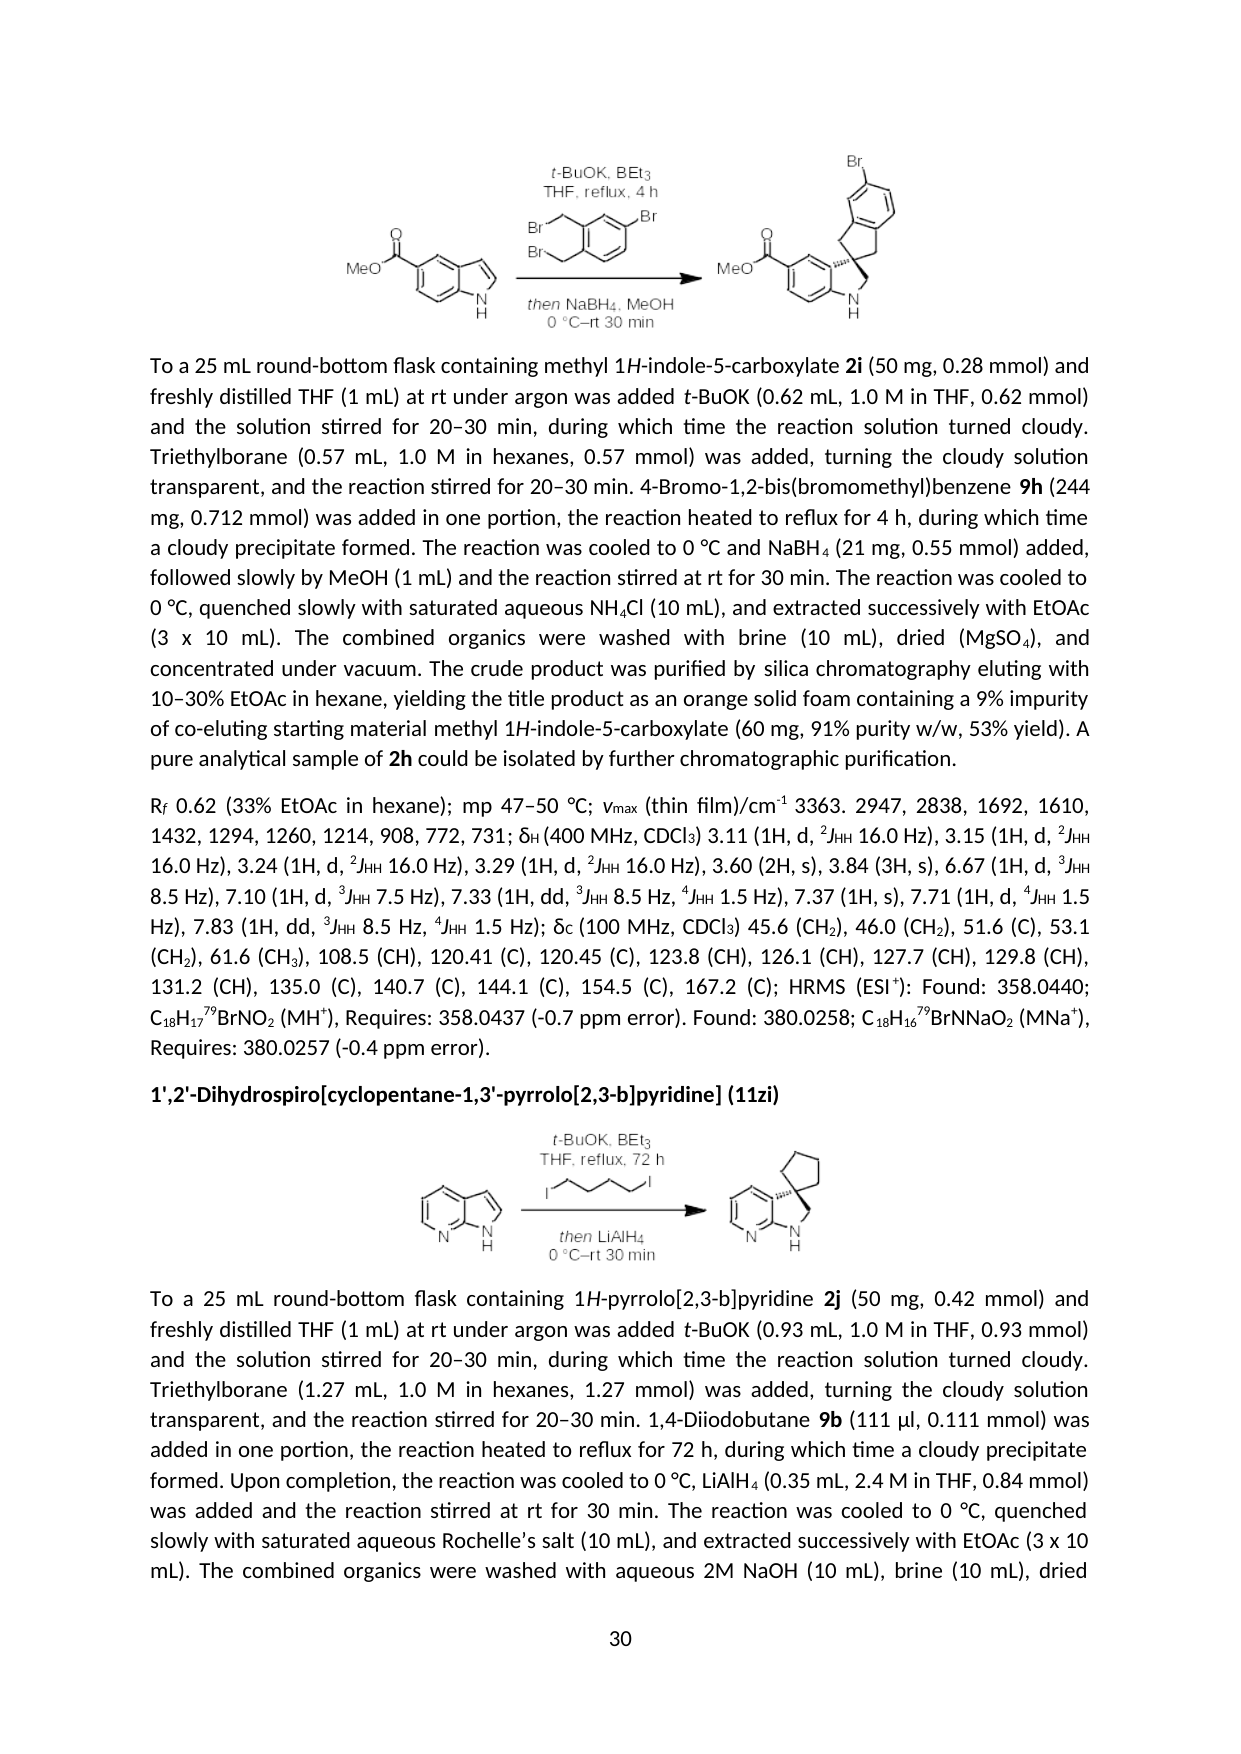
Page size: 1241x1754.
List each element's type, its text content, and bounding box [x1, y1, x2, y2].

text To a 25 mL round-bottom flask containing methyl 1H-indole-5-carboxylate 2i (50 mg, 0.28 mmol) and freshly distilled THF (1 mL) at rt under argon was added t-BuOK (0.62 mL, 1.0 M in THF, 0.62 mmol) and the solution stirred for 20–30 min, during which time the reaction solution turned cloudy. Triethylborane (0.57 mL, 1.0 M in hexanes, 0.57 mmol) was added, turning the cloudy solution transparent, and the reaction stirred for 20–30 min. 4-Bromo-1,2-bis(bromomethyl)benzene 9h (244 mg, 0.712 mmol) was added in one portion, the reaction heated to reflux for 4 h, during which time a cloudy precipitate formed. The reaction was cooled to 0 °C and NaBH4 (21 mg, 0.55 mmol) added, followed slowly by MeOH (1 mL) and the reaction stirred at rt for 30 min. The reaction was cooled to 0 °C, quenched slowly with saturated aqueous NH4Cl (10 mL), and extracted successively with EtOAc (3 x 10 mL). The combined organics were washed with brine (10 mL), dried (MgSO4), and concentrated under vacuum. The crude product was purified by silica chromatography eluting with 10–30% EtOAc in hexane, yielding the title product as an orange solid foam containing a 9% impurity of co-eluting starting material methyl 1H-indole-5-carboxylate (60 mg, 91% purity w/w, 53% yield). A pure analytical sample of 2h could be isolated by further chromatographic purification. [150, 352, 1090, 772]
text Rf 0.62 (33% EtOAc in hexane); mp 47–50 °C; vmax (thin film)/cm-1 3363. 2947, 2838, 1692, 1610, 1432, 1294, 1260, 1214, 908, 772, 731; δH (400 MHz, CDCl3) 3.11 (1H, d, 2JHH 16.0 Hz), 3.15 (1H, d, 2JHH 16.0 Hz), 3.24 (1H, d, 2JHH 16.0 Hz), 3.29 (1H, d, 2JHH 16.0 Hz), 3.60 (2H, s), 3.84 (3H, s), 6.67 (1H, d, 3JHH 8.5 Hz), 7.10 (1H, d, 3JHH 7.5 Hz), 7.33 (1H, dd, 3JHH 8.5 Hz, 4JHH 1.5 Hz), 7.37 (1H, s), 7.71 (1H, d, 4JHH 1.5 Hz), 7.83 (1H, dd, 3JHH 8.5 Hz, 4JHH 1.5 Hz); δC (100 MHz, CDCl3) 45.6 (CH2), 46.0 (CH2), 51.6 (C), 53.1 (CH2), 61.6 (CH3), 108.5 (CH), 120.41 (C), 120.45 (C), 123.8 (CH), 126.1 (CH), 127.7 (CH), 129.8 (CH), 131.2 (CH), 135.0 (C), 140.7 (C), 144.1 (C), 154.5 (C), 167.2 (C); HRMS (ESI+): Found: 358.0440; C18H1779BrNO2 (MH+), Requires: 358.0437 (-0.7 ppm error). Found: 380.0258; C18H1679BrNNaO2 (MNa+), Requires: 380.0257 (-0.4 ppm error). [150, 791, 1090, 1061]
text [150, 1284, 1090, 1584]
text 1',2'-Dihydrospiro[cyclopentane-1,3'-pyrrolo[2,3-b]pyridine] (11zi) [150, 1080, 1090, 1108]
